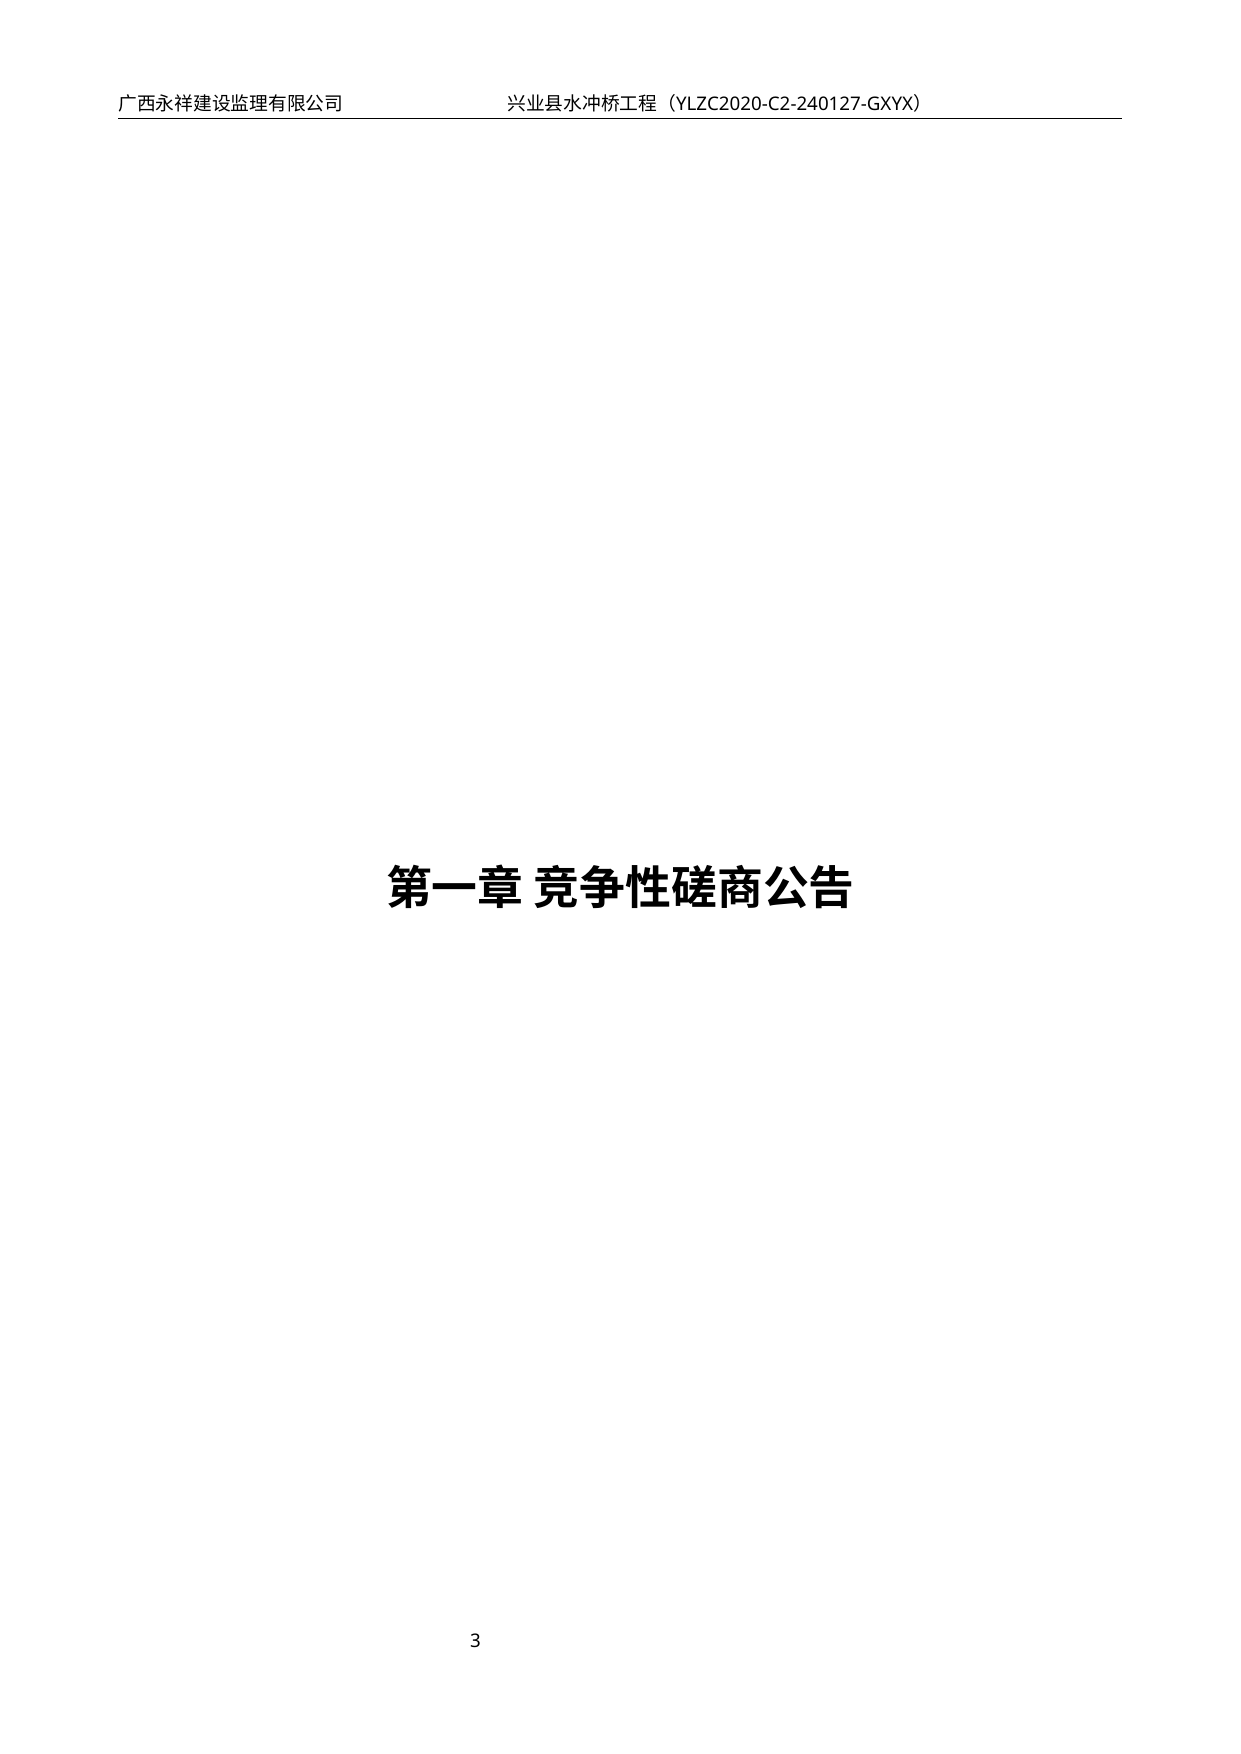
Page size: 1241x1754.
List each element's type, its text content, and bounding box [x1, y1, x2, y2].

subtitle 第一章 竞争性磋商公告 [118, 836, 1122, 933]
